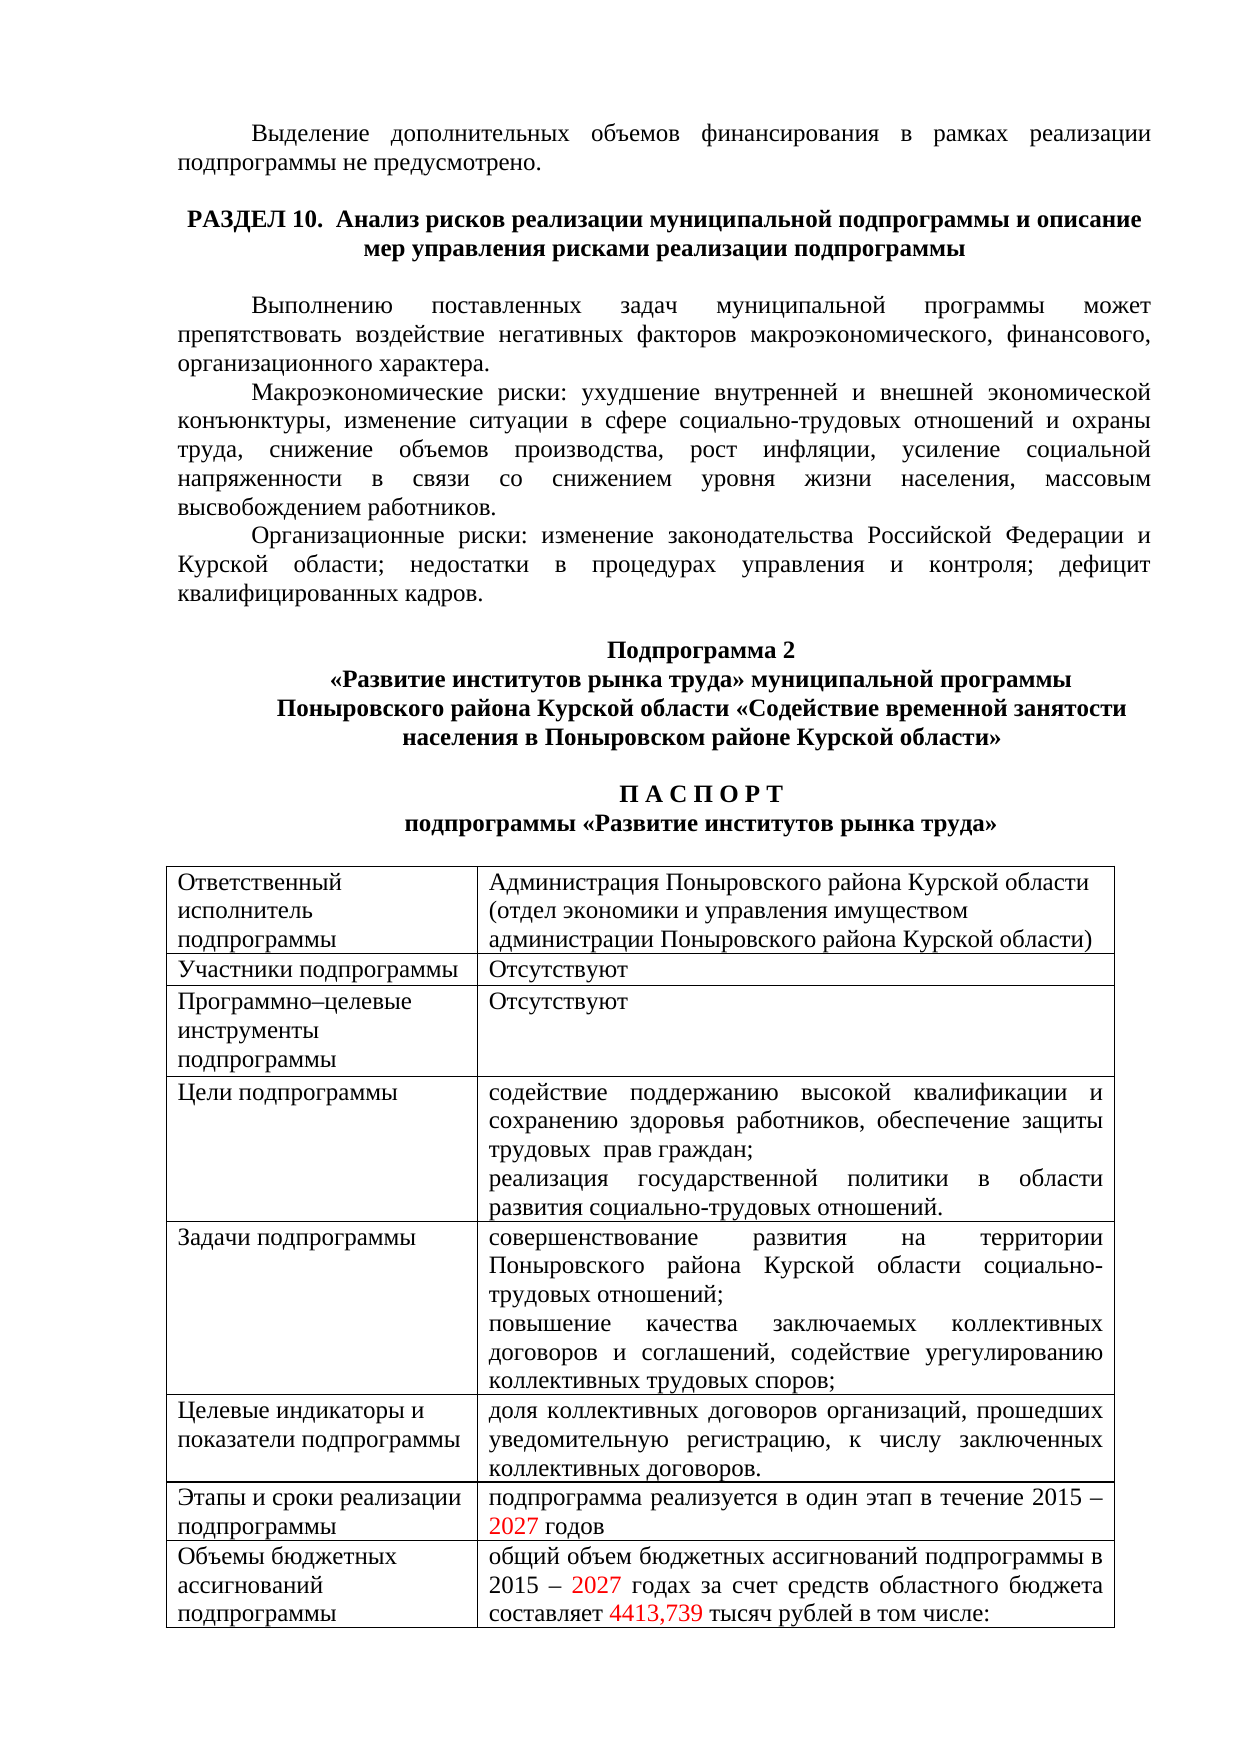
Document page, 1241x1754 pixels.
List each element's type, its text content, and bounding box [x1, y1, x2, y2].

text Выделение дополнительных объемов финансирования в рамках реализации подпрограммы не предусмотрено. [177, 118, 1152, 176]
subtitle подпрограммы «Развитие институтов рынка труда» [250, 808, 1152, 837]
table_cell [167, 1541, 477, 1627]
table_cell Цели подпрограммы [167, 1077, 477, 1221]
text Макроэкономические риски: ухудшение внутренней и внешней экономической конъюнктуры, изменение ситуации в сфере социально-трудовых отношений и охраны труда, снижение объемов производства, рост инфляции, усиление социальной напряженности в связи со снижением уровня жизни населения, массовым высвобождением работников. [177, 377, 1152, 521]
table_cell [478, 1541, 1114, 1627]
text РАЗДЕЛ 10. Анализ рисков реализации муниципальной подпрограммы и описание мер управления рисками реализации подпрограммы [177, 204, 1152, 262]
table_cell Отсутствуют [478, 954, 1114, 985]
table_cell Целевые индикаторы и показатели подпрограммы [167, 1395, 477, 1481]
table_cell Отсутствуют [478, 986, 1114, 1076]
table_cell подпрограмма реализуется в один этап в течение 2015 –2027 годов [478, 1483, 1114, 1540]
subtitle Подпрограмма 2 [250, 636, 1152, 664]
table_cell совершенствование развития на территории Поныровского района Курской области социально-трудовых отношений; повышение качества заключаемых коллективных договоров и соглашений, содействие урегулированию коллективных трудовых споров; [478, 1222, 1114, 1394]
text Выполнению поставленных задач муниципальной программы может препятствовать воздействие негативных факторов макроэкономического, финансового, организационного характера. [177, 291, 1152, 377]
table_cell Задачи подпрограммы [167, 1222, 477, 1394]
subtitle П А С П О Р Т [250, 779, 1152, 808]
table_cell доля коллективных договоров организаций, прошедших уведомительную регистрацию, к числу заключенных коллективных договоров. [478, 1395, 1114, 1481]
text Организационные риски: изменение законодательства Российской Федерации и Курской области; недостатки в процедурах управления и контроля; дефицит квалифицированных кадров. [177, 521, 1152, 607]
table_cell Этапы и сроки реализации подпрограммы [167, 1483, 477, 1540]
table_cell содействие поддержанию высокой квалификации и сохранению здоровья работников, обеспечение защиты трудовых прав граждан; реализация государственной политики в области развития социально-трудовых отношений. [478, 1077, 1114, 1221]
table_header Ответственный исполнитель подпрограммы [167, 867, 477, 953]
table_cell Программно–целевые инструменты подпрограммы [167, 986, 477, 1076]
table_header Администрация Поныровского района Курской области (отдел экономики и управления имуществом администрации Поныровского района Курской области) [478, 867, 1114, 953]
table_cell Участники подпрограммы [167, 954, 477, 985]
subtitle «Развитие институтов рынка труда» муниципальной программы Поныровского района Курской области «Содействие временной занятости населения в Поныровском районе Курской области» [250, 664, 1152, 751]
